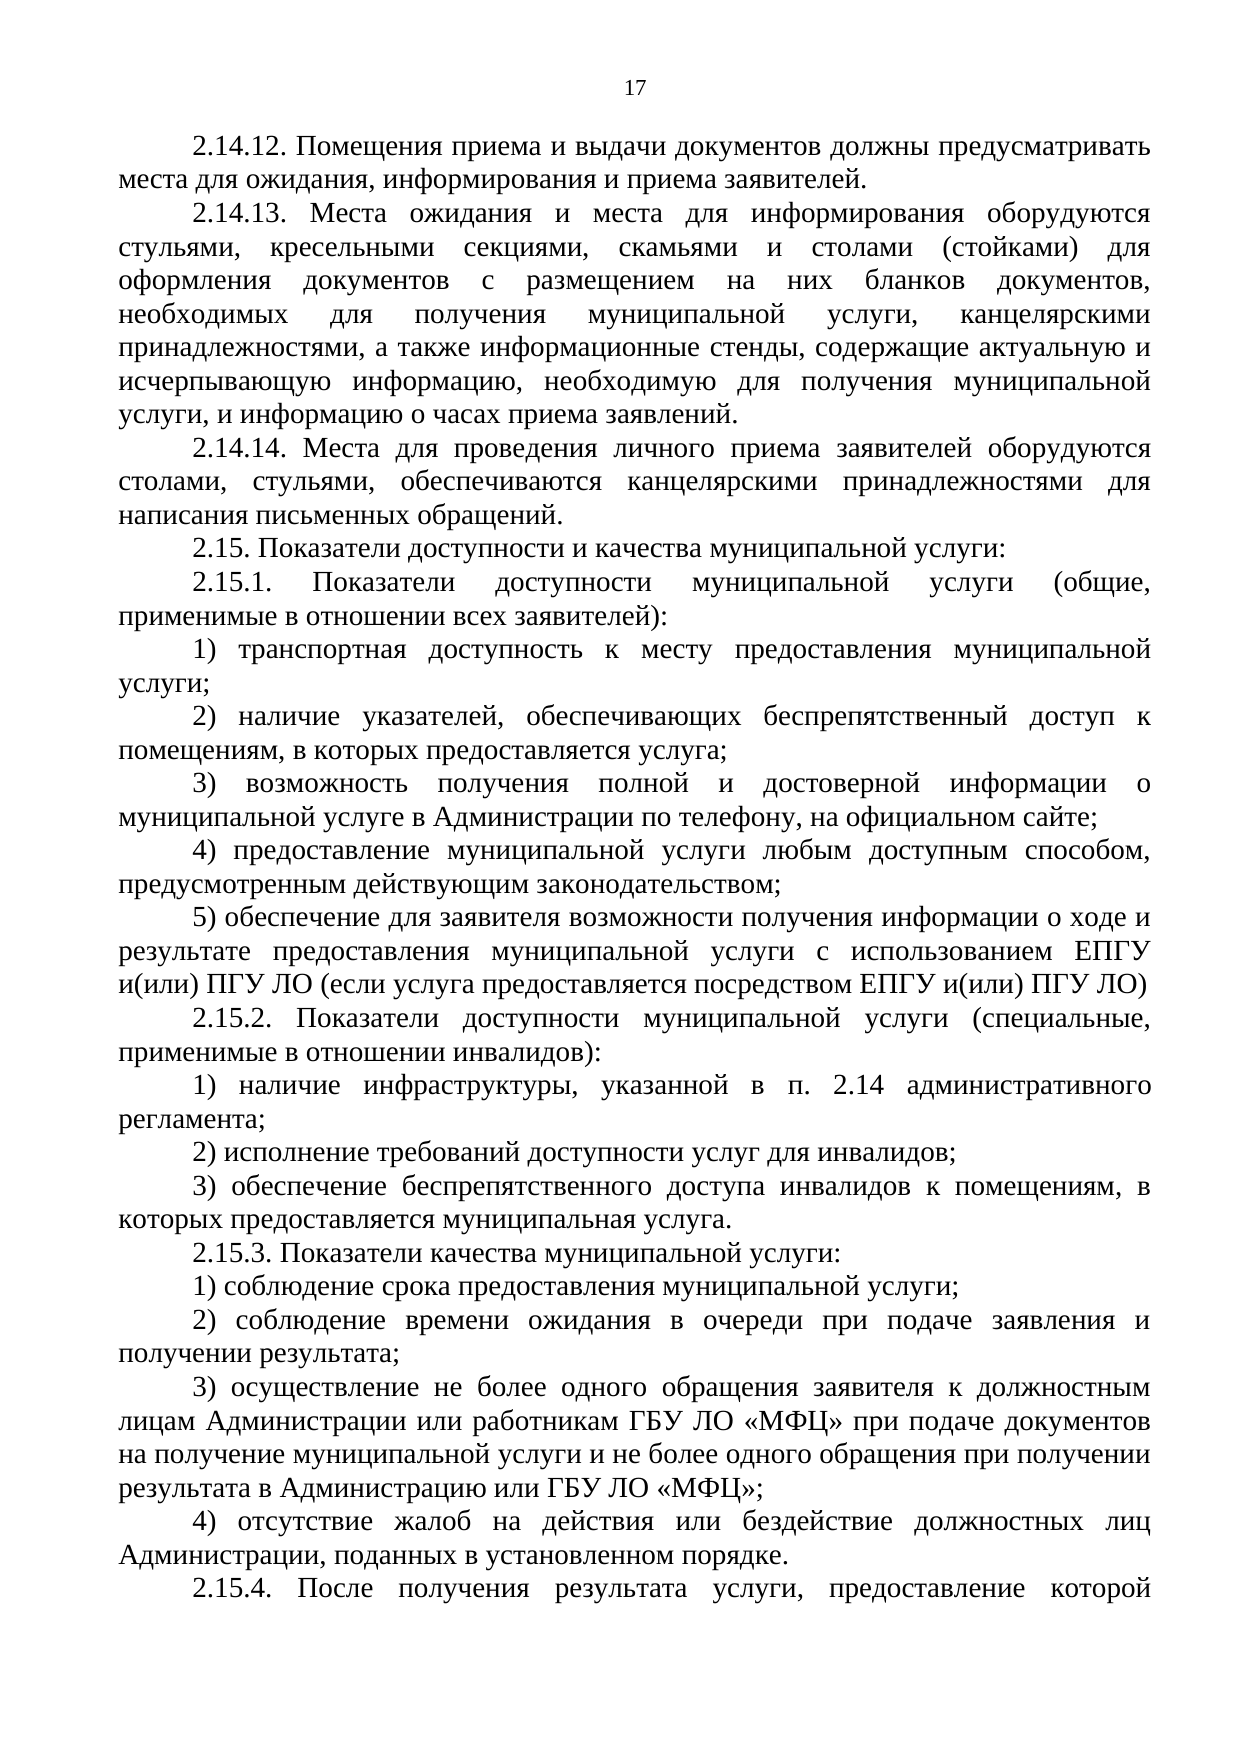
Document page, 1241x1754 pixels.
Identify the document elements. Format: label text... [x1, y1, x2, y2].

text 2) наличие указателей, обеспечивающих беспрепятственный доступ к помещениям, в которых предоставляется услуга; [118, 698, 1152, 765]
text 2.14.14. Места для проведения личного приема заявителей оборудуются столами, стульями, обеспечиваются канцелярскими принадлежностями для написания письменных обращений. [118, 430, 1152, 531]
text 2.14.12. Помещения приема и выдачи документов должны предусматривать места для ожидания, информирования и приема заявителей. [118, 128, 1152, 195]
text 1) наличие инфраструктуры, указанной в п. 2.14 административного регламента; [118, 1067, 1152, 1134]
text 3) возможность получения полной и достоверной информации о муниципальной услуге в Администрации по телефону, на официальном сайте; [118, 765, 1152, 832]
text 2.15.1. Показатели доступности муниципальной услуги (общие, применимые в отношении всех заявителей): [118, 564, 1152, 631]
text 2.15.3. Показатели качества муниципальной услуги: [118, 1235, 1152, 1268]
text 1) транспортная доступность к месту предоставления муниципальной услуги; [118, 631, 1152, 698]
text 4) отсутствие жалоб на действия или бездействие должностных лиц Администрации, поданных в установленном порядке. [118, 1503, 1152, 1570]
text 2) соблюдение времени ожидания в очереди при подаче заявления и получении результата; [118, 1302, 1152, 1369]
text 5) обеспечение для заявителя возможности получения информации о ходе и результате предоставления муниципальной услуги с использованием ЕПГУ и(или) ПГУ ЛО (если услуга предоставляется посредством ЕПГУ и(или) ПГУ ЛО) [118, 899, 1152, 1000]
text 2) исполнение требований доступности услуг для инвалидов; [118, 1134, 1152, 1168]
text 2.15.2. Показатели доступности муниципальной услуги (специальные, применимые в отношении инвалидов): [118, 1000, 1152, 1067]
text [118, 1570, 1152, 1604]
text 3) обеспечение беспрепятственного доступа инвалидов к помещениям, в которых предоставляется муниципальная услуга. [118, 1168, 1152, 1235]
text 4) предоставление муниципальной услуги любым доступным способом, предусмотренным действующим законодательством; [118, 832, 1152, 899]
text 1) соблюдение срока предоставления муниципальной услуги; [118, 1268, 1152, 1302]
text 3) осуществление не более одного обращения заявителя к должностным лицам Администрации или работникам ГБУ ЛО «МФЦ» при подаче документов на получение муниципальной услуги и не более одного обращения при получении результата в Администрацию или ГБУ ЛО «МФЦ»; [118, 1369, 1152, 1503]
text 2.14.13. Места ожидания и места для информирования оборудуются стульями, кресельными секциями, скамьями и столами (стойками) для оформления документов с размещением на них бланков документов, необходимых для получения муниципальной услуги, канцелярскими принадлежностями, а также информационные стенды, содержащие актуальную и исчерпывающую информацию, необходимую для получения муниципальной услуги, и информацию о часах приема заявлений. [118, 195, 1152, 430]
text 2.15. Показатели доступности и качества муниципальной услуги: [118, 531, 1152, 564]
